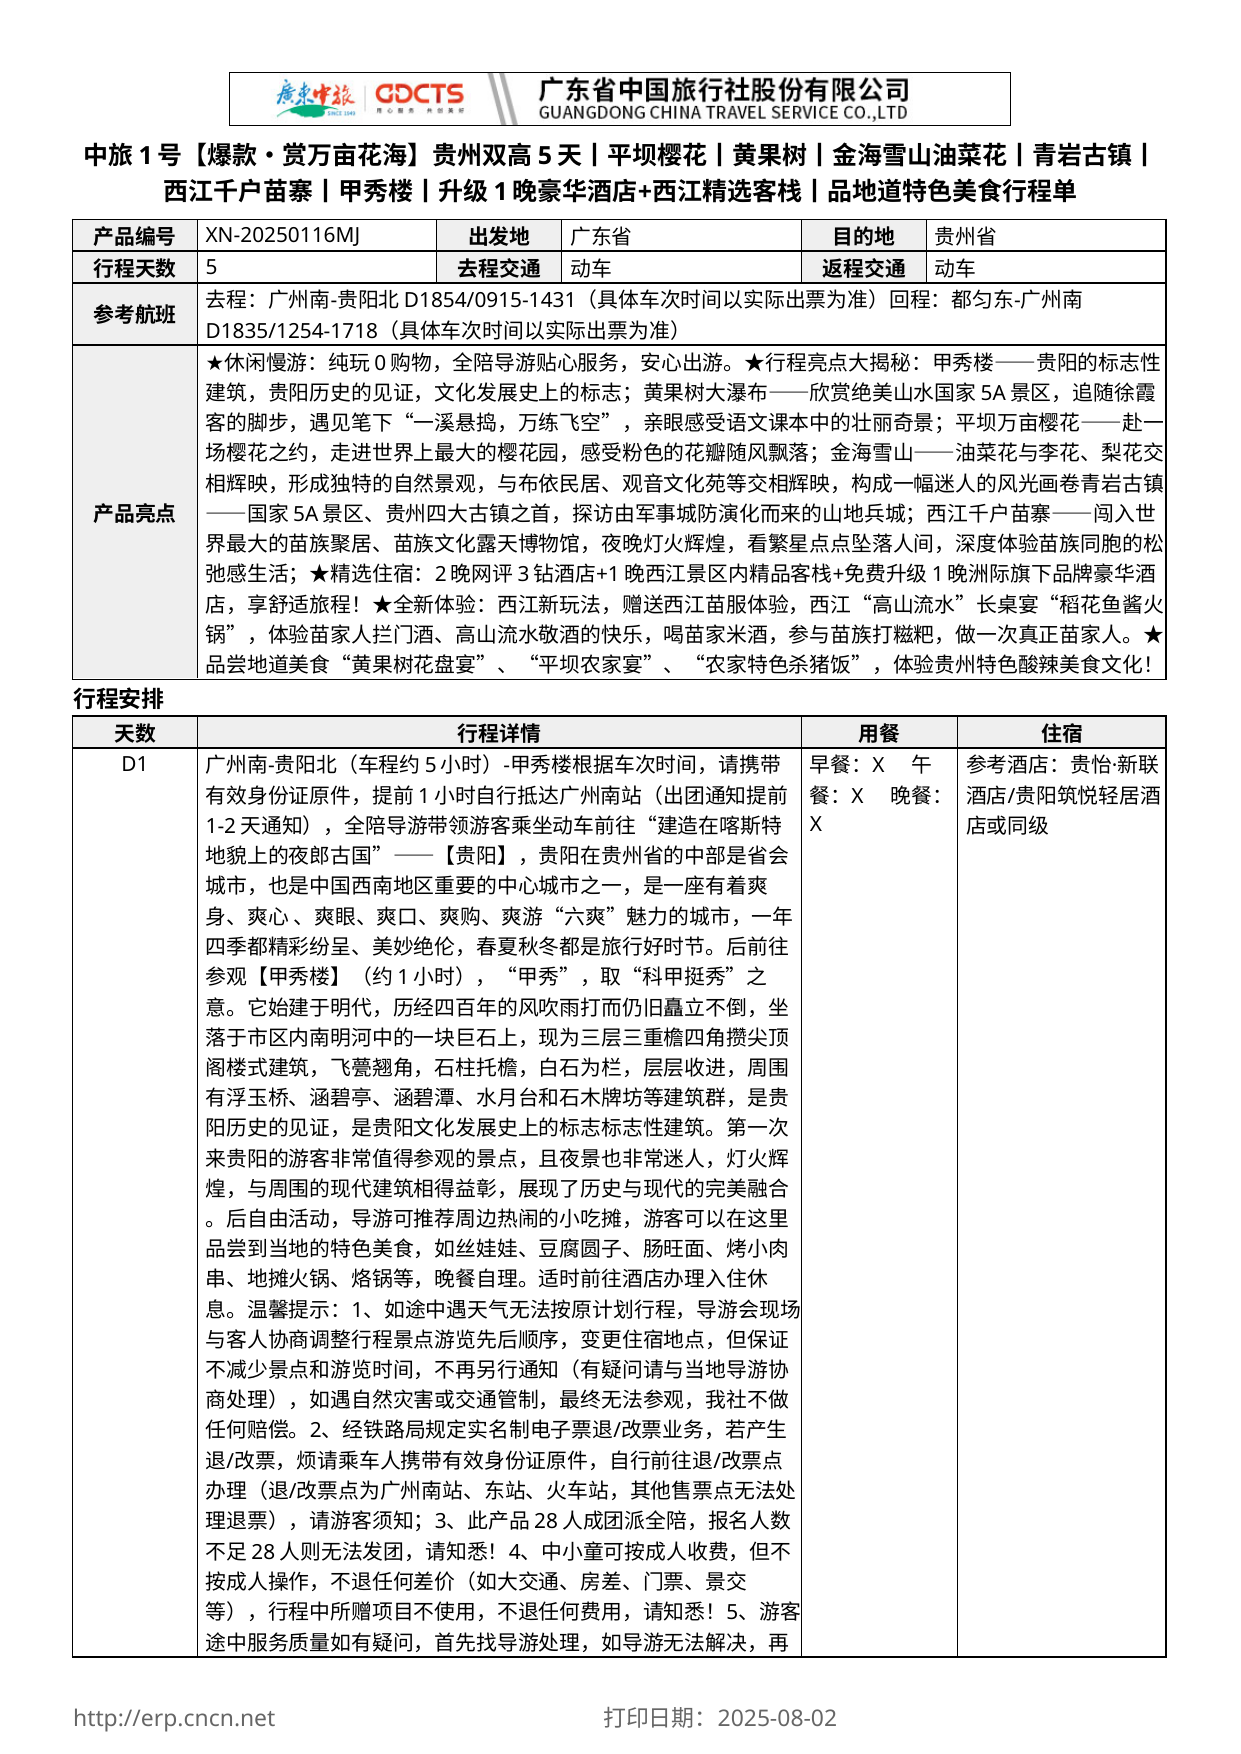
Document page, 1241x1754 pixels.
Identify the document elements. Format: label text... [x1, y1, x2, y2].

table_cell 去程交通 [437, 252, 561, 282]
text 行程安排 [73, 681, 1167, 714]
table_cell 动车 [562, 252, 801, 282]
table_cell D1 [73, 749, 197, 1656]
table_cell 返程交通 [802, 252, 926, 282]
picture [230, 73, 1010, 125]
table_header 行程详情 [198, 717, 801, 747]
table_cell 广州南-贵阳北（车程约5小时）-甲秀楼 [198, 749, 801, 1656]
table_cell 5 [198, 252, 436, 282]
table_header 广东省 [562, 220, 801, 250]
table_header XN-20250116MJ [198, 220, 436, 250]
table_cell 行程天数 [73, 252, 197, 282]
table_cell 产品亮点 [73, 346, 197, 678]
table_header 用餐 [802, 717, 957, 747]
table_header 目的地 [802, 220, 926, 250]
table_cell 动车 [927, 252, 1165, 282]
table_cell ★休闲慢游：纯玩0购物，全陪导游贴心服务，安心出游。 [198, 346, 1165, 678]
text 中旅1号【爆款•赏万亩花海】贵州双高5天丨平坝樱花丨黄果树丨金海雪山油菜花丨青岩古镇丨西江千户苗寨丨甲秀楼丨升级1晚豪华酒店+西江精选客栈丨品地道特色美食行程单 [73, 136, 1167, 208]
table_cell 去程：广州南-贵阳北D1854/0915-1431（具体车次时间以实际出票为准） [198, 284, 1165, 344]
table_header 产品编号 [73, 220, 197, 250]
table_cell 早餐：X 午餐：X 晚餐：X [802, 749, 957, 1656]
table_header 贵州省 [927, 220, 1165, 250]
table_cell 参考酒店：贵怡·新联酒店/贵阳筑悦轻居酒店或同级 [958, 749, 1165, 1656]
table_header 住宿 [958, 717, 1165, 747]
table_cell 参考航班 [73, 284, 197, 344]
table_header 天数 [73, 717, 197, 747]
table_header 出发地 [437, 220, 561, 250]
